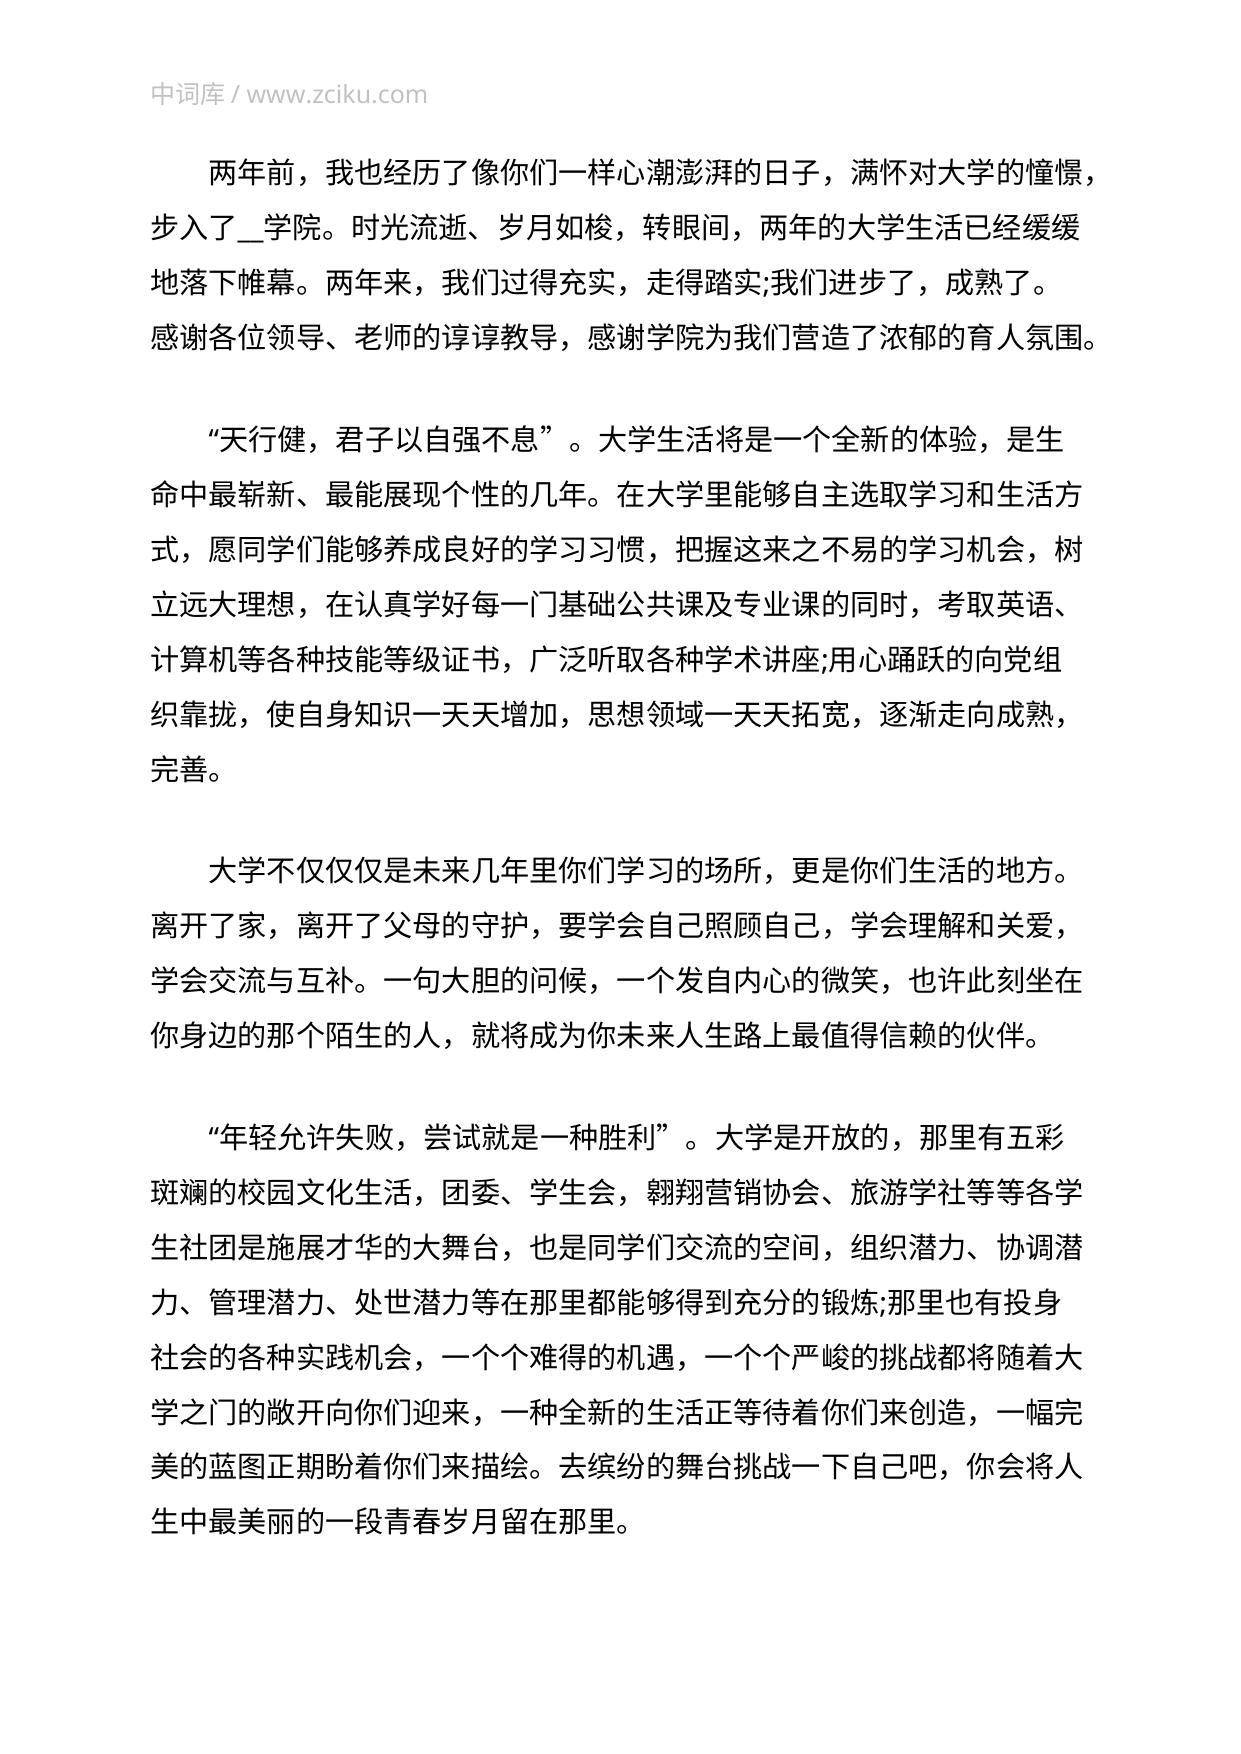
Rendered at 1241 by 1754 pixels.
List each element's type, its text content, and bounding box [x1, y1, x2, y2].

text 大学不仅仅仅是未来几年里你们学习的场所，更是你们生活的地方。离开了家，离开了父母的守护，要学会自己照顾自己，学会理解和关爱，学会交流与互补。一句大胆的问候，一个发自内心的微笑，也许此刻坐在你身边的那个陌生的人，就将成为你未来人生路上最值得信赖的伙伴。 [150, 848, 1090, 1055]
text “年轻允许失败，尝试就是一种胜利”。大学是开放的，那里有五彩斑斓的校园文化生活，团委、学生会，翱翔营销协会、旅游学社等等各学生社团是施展才华的大舞台，也是同学们交流的空间，组织潜力、协调潜力、管理潜力、处世潜力等在那里都能够得到充分的锻炼;那里也有投身社会的各种实践机会，一个个难得的机遇，一个个严峻的挑战都将随着大学之门的敞开向你们迎来，一种全新的生活正等待着你们来创造，一幅完美的蓝图正期盼着你们来描绘。去缤纷的舞台挑战一下自己吧，你会将人生中最美丽的一段青春岁月留在那里。 [150, 1114, 1090, 1541]
text 两年前，我也经历了像你们一样心潮澎湃的日子，满怀对大学的憧憬，步入了__学院。时光流逝、岁月如梭，转眼间，两年的大学生活已经缓缓地落下帷幕。两年来，我们过得充实，走得踏实;我们进步了，成熟了。感谢各位领导、老师的谆谆教导，感谢学院为我们营造了浓郁的育人氛围。 [150, 150, 1090, 357]
text “天行健，君子以自强不息”。大学生活将是一个全新的体验，是生命中最崭新、最能展现个性的几年。在大学里能够自主选取学习和生活方式，愿同学们能够养成良好的学习习惯，把握这来之不易的学习机会，树立远大理想，在认真学好每一门基础公共课及专业课的同时，考取英语、计算机等各种技能等级证书，广泛听取各种学术讲座;用心踊跃的向党组织靠拢，使自身知识一天天增加，思想领域一天天拓宽，逐渐走向成熟，完善。 [150, 417, 1090, 788]
